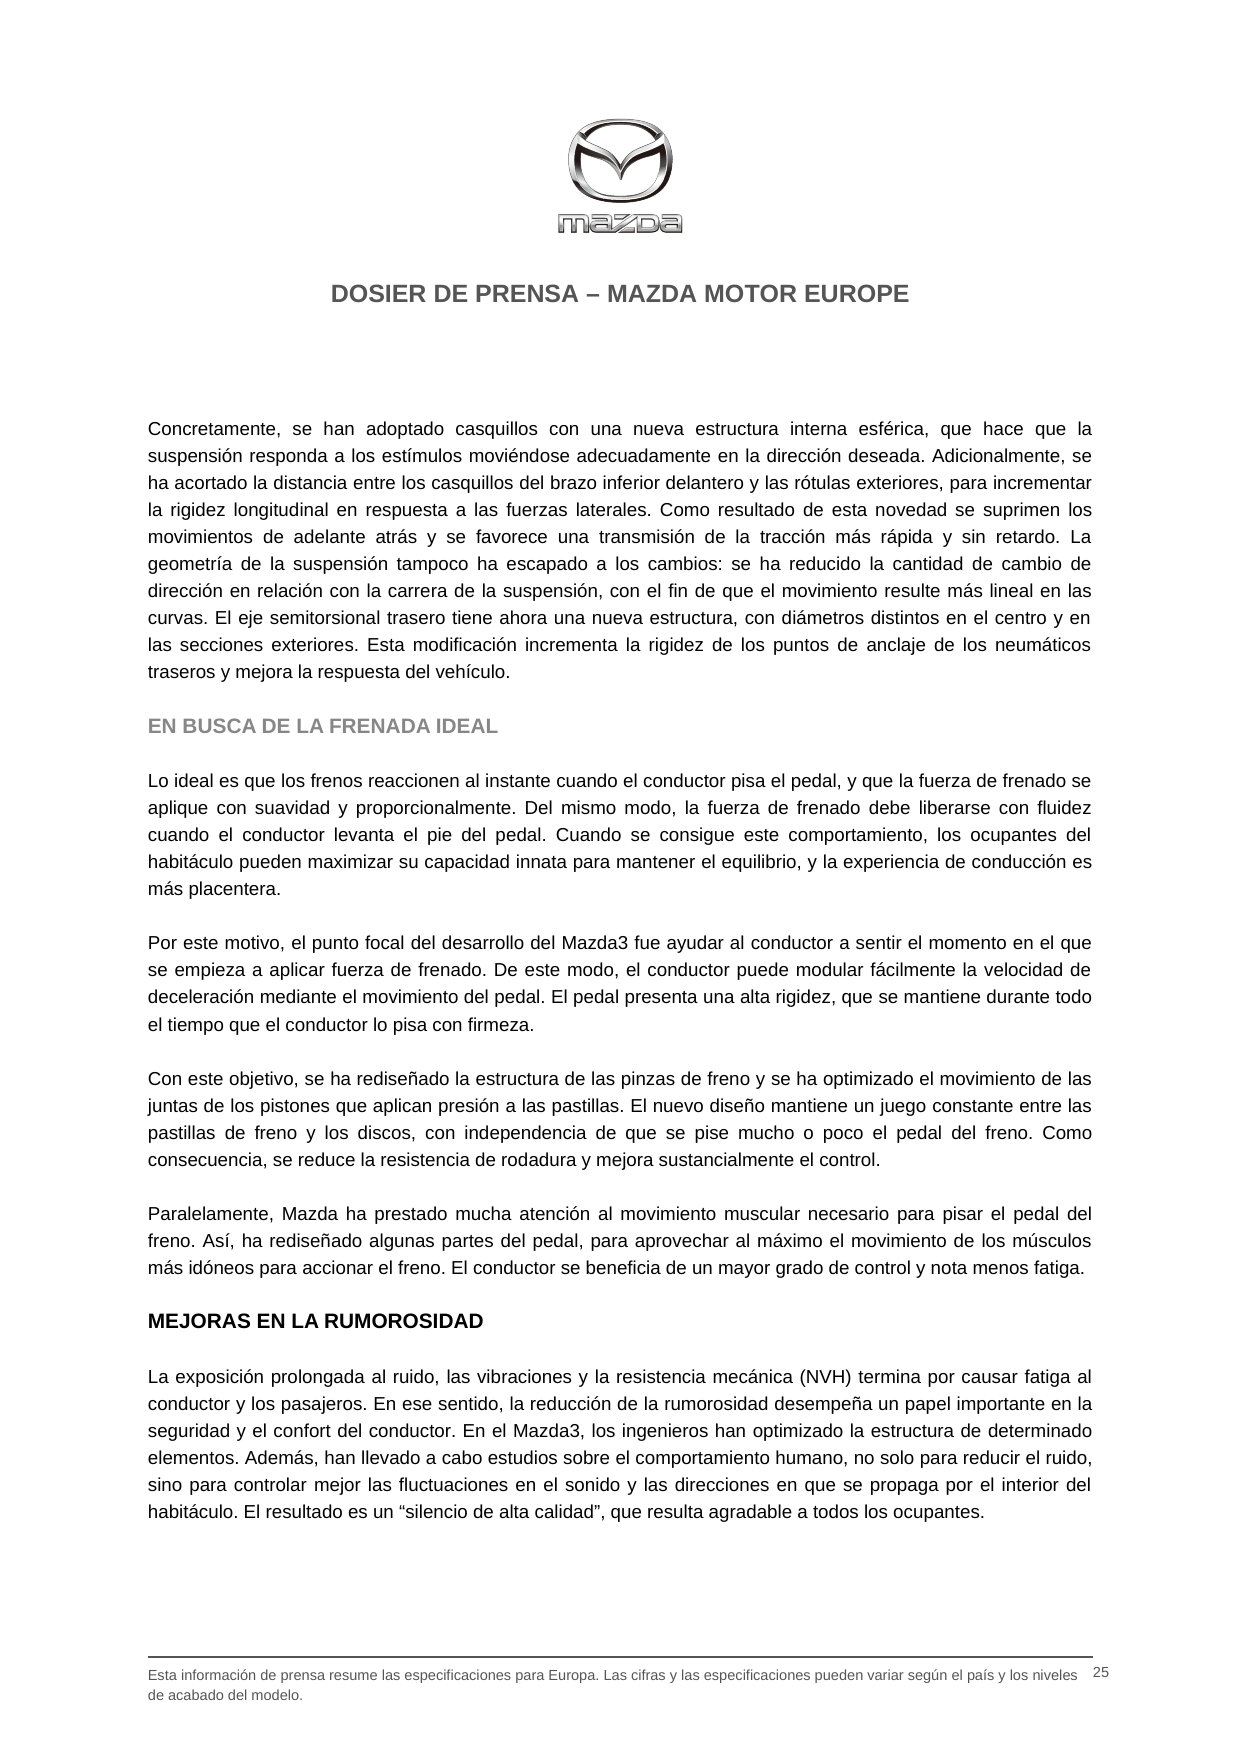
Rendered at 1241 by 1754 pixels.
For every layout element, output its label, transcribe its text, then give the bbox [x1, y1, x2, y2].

text Lo ideal es que los frenos reaccionen al instante cuando el conductor pisa el pedal, y que la fuerza de frenado se aplique con suavidad y proporcionalmente. Del mismo modo, la fuerza de frenado debe liberarse con ﬂuidez cuando el conductor levanta el pie del pedal. Cuando se consigue este comportamiento, los ocupantes del habitáculo pueden maximizar su capacidad innata para mantener el equilibrio, y la experiencia de conducción es más placentera. [148, 766, 1092, 901]
subtitle EN BUSCA DE LA FRENADA IDEAL [148, 711, 1092, 738]
text Con este objetivo, se ha rediseñado la estructura de las pinzas de freno y se ha optimizado el movimiento de las juntas de los pistones que aplican presión a las pastillas. El nuevo diseño mantiene un juego constante entre las pastillas de freno y los discos, con independencia de que se pise mucho o poco el pedal del freno. Como consecuencia, se reduce la resistencia de rodadura y mejora sustancialmente el control. [148, 1063, 1092, 1172]
text Paralelamente, Mazda ha prestado mucha atención al movimiento muscular necesario para pisar el pedal del freno. Así, ha rediseñado algunas partes del pedal, para aprovechar al máximo el movimiento de los músculos más idóneos para accionar el freno. El conductor se beneﬁcia de un mayor grado de control y nota menos fatiga. [148, 1199, 1092, 1280]
subtitle MEJORAS EN LA RUMOROSIDAD [148, 1307, 1092, 1334]
text La exposición prolongada al ruido, las vibraciones y la resistencia mecánica (NVH) termina por causar fatiga al conductor y los pasajeros. En ese sentido, la reducción de la rumorosidad desempeña un papel importante en la seguridad y el confort del conductor. En el Mazda3, los ingenieros han optimizado la estructura de determinado elementos. Además, han llevado a cabo estudios sobre el comportamiento humano, no solo para reducir el ruido, sino para controlar mejor las ﬂuctuaciones en el sonido y las direcciones en que se propaga por el interior del habitáculo. El resultado es un “silencio de alta calidad”, que resulta agradable a todos los ocupantes. [148, 1361, 1092, 1524]
text Concretamente, se han adoptado casquillos con una nueva estructura interna esférica, que hace que la suspensión responda a los estímulos moviéndose adecuadamente en la dirección deseada. Adicionalmente, se ha acortado la distancia entre los casquillos del brazo inferior delantero y las rótulas exteriores, para incrementar la rigidez longitudinal en respuesta a las fuerzas laterales. Como resultado de esta novedad se suprimen los movimientos de adelante atrás y se favorece una transmisión de la tracción más rápida y sin retardo. La geometría de la suspensión tampoco ha escapado a los cambios: se ha reducido la cantidad de cambio de dirección en relación con la carrera de la suspensión, con el ﬁn de que el movimiento resulte más lineal en las curvas. El eje semitorsional trasero tiene ahora una nueva estructura, con diámetros distintos en el centro y en las secciones exteriores. Esta modiﬁcación incrementa la rigidez de los puntos de anclaje de los neumáticos traseros y mejora la respuesta del vehículo. [148, 413, 1092, 684]
text Por este motivo, el punto focal del desarrollo del Mazda3 fue ayudar al conductor a sentir el momento en el que se empieza a aplicar fuerza de frenado. De este modo, el conductor puede modular fácilmente la velocidad de deceleración mediante el movimiento del pedal. El pedal presenta una alta rigidez, que se mantiene durante todo el tiempo que el conductor lo pisa con firmeza. [148, 928, 1092, 1036]
picture [0, 0, 1241, 268]
